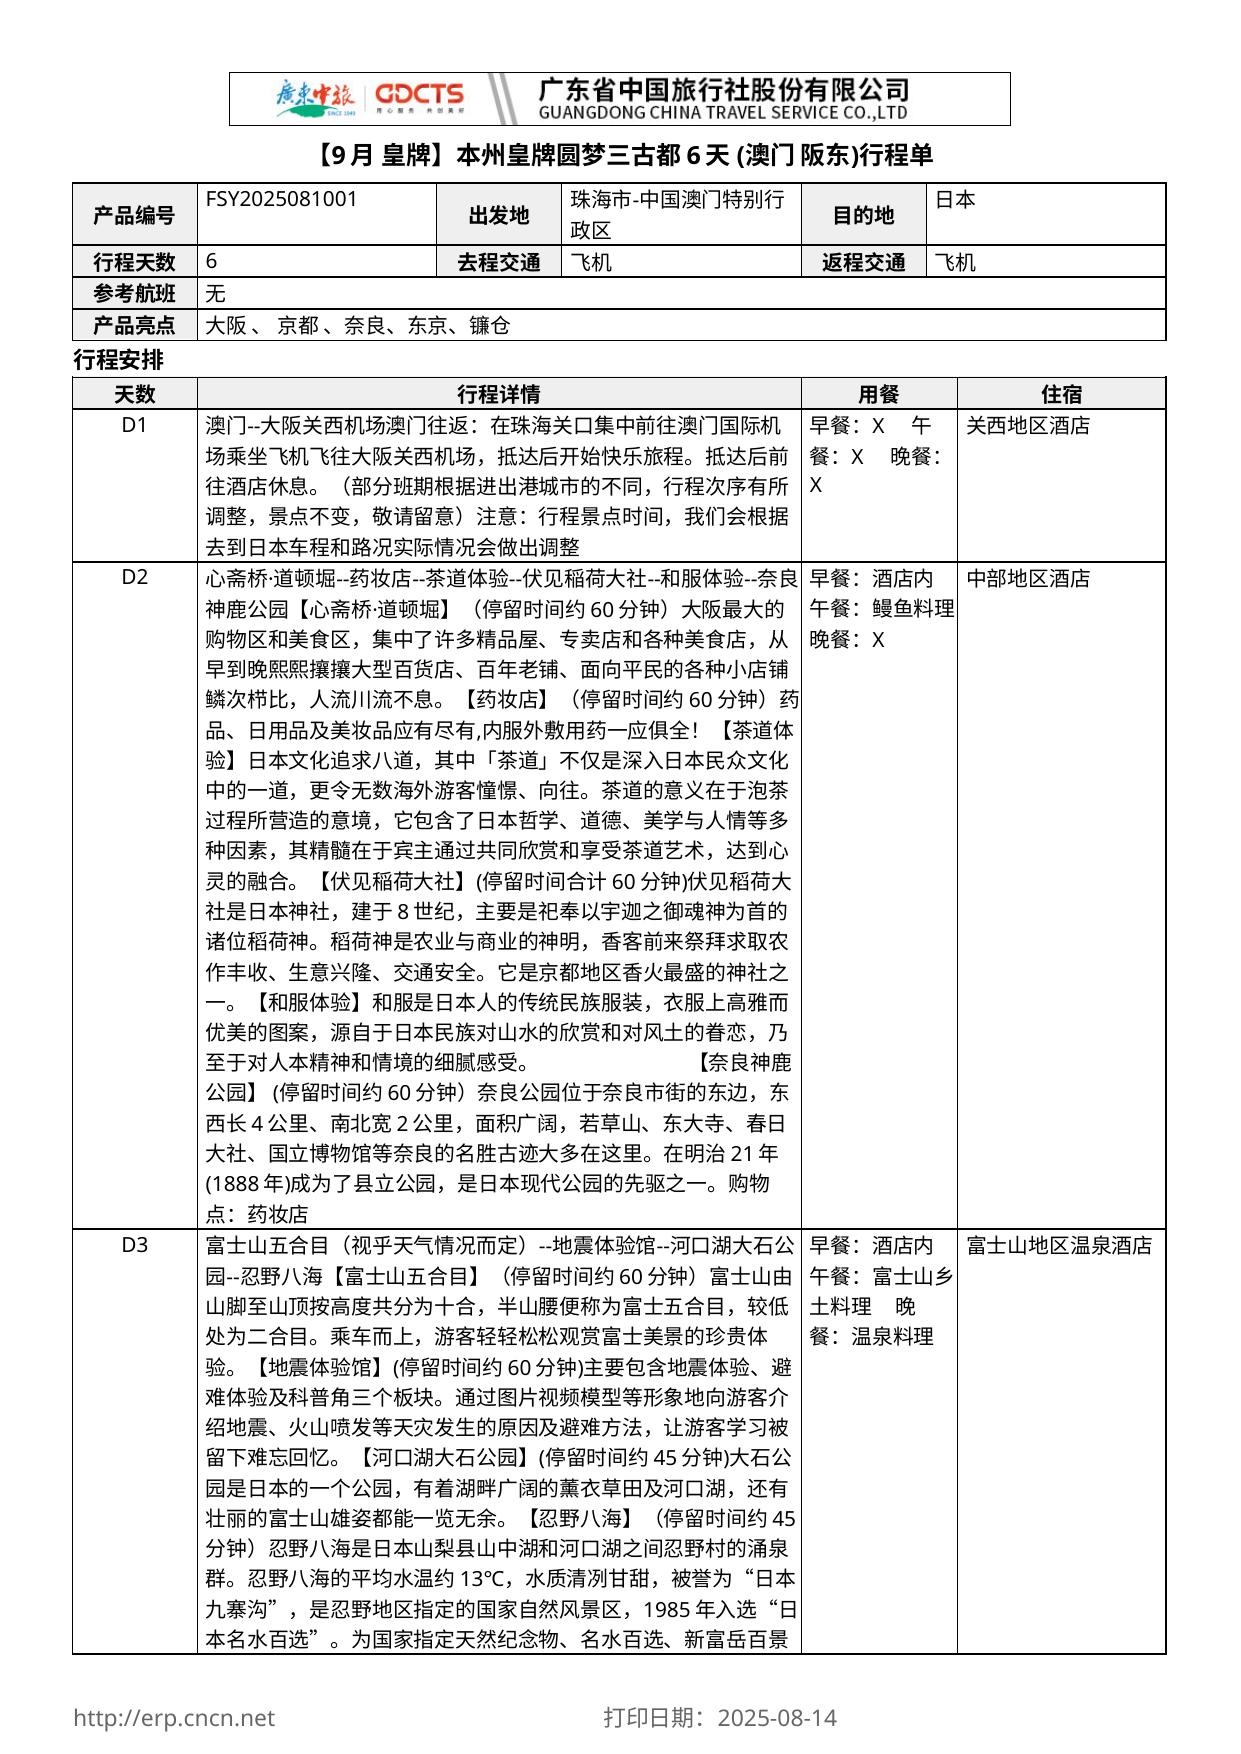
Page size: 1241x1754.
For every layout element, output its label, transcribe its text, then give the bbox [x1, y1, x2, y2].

table_cell 心斋桥·道顿堀--药妆店--茶道体验--伏见稲荷大社--和服体验--奈良神鹿公园 [198, 563, 801, 1228]
table_header FSY2025081001 [198, 184, 436, 244]
text 【9月 皇牌】本州皇牌圆梦三古都6天 (澳门 阪东)行程单 [73, 136, 1167, 172]
picture [230, 73, 1010, 125]
table_cell 产品亮点 [73, 310, 197, 339]
table_cell 富士山地区温泉酒店 [958, 1230, 1165, 1653]
table_cell D1 [73, 410, 197, 561]
text 行程安排 [73, 342, 1167, 375]
table_cell D3 [73, 1230, 197, 1653]
table_cell 大阪 、 京都 、奈良、东京、镰仓 [198, 310, 1165, 339]
table_cell 早餐：酒店内 午餐：鳗鱼料理 晚餐：X [802, 563, 957, 1228]
table_header 用餐 [802, 378, 957, 408]
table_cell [802, 1230, 957, 1653]
table_cell 澳门--大阪关西机场 [198, 410, 801, 561]
table_header 珠海市-中国澳门特别行政区 [562, 184, 801, 244]
table_header 行程详情 [198, 378, 801, 408]
table_header 目的地 [802, 184, 926, 244]
table_cell D2 [73, 563, 197, 1228]
table_cell 参考航班 [73, 278, 197, 308]
table_header 产品编号 [73, 184, 197, 244]
table_cell 关西地区酒店 [958, 410, 1165, 561]
table_cell 去程交通 [437, 246, 561, 276]
table_header 天数 [73, 378, 197, 408]
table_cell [198, 1230, 801, 1653]
table_header 住宿 [958, 378, 1165, 408]
table_cell 行程天数 [73, 246, 197, 276]
table_header 日本 [927, 184, 1165, 244]
table_cell 中部地区酒店 [958, 563, 1165, 1228]
table_cell 早餐：X 午餐：X 晚餐：X [802, 410, 957, 561]
table_cell 无 [198, 278, 1165, 308]
table_cell 飞机 [927, 246, 1165, 276]
table_cell 返程交通 [802, 246, 926, 276]
table_cell 6 [198, 246, 436, 276]
table_header 出发地 [437, 184, 561, 244]
table_cell 飞机 [562, 246, 801, 276]
